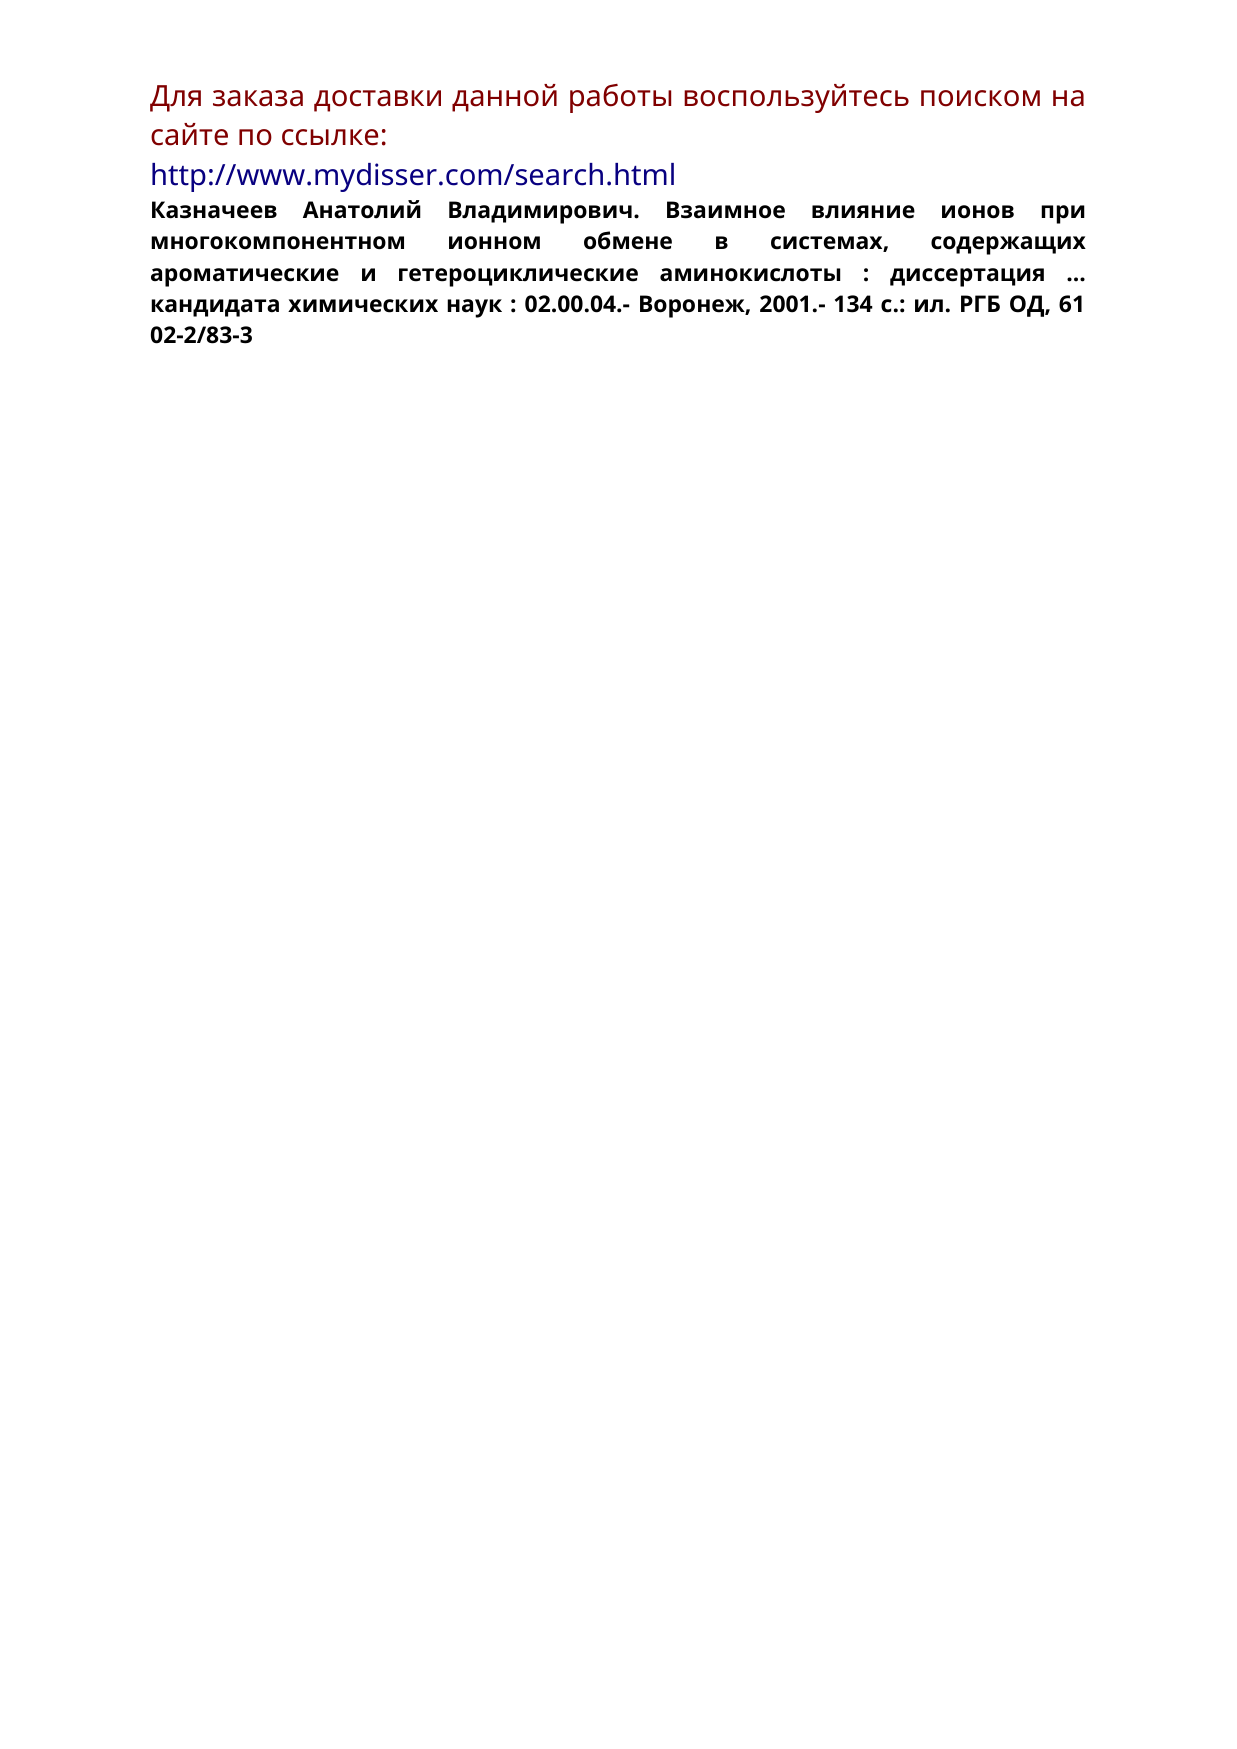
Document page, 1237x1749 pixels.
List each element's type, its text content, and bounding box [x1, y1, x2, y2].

text Казначеев Анатолий Владимирович. Взаимное влияние ионов при многокомпонентном ионном обмене в системах, содержащих ароматические и гетероциклические аминокислоты : диссертация ... кандидата химических наук : 02.00.04.- Воронеж, 2001.- 134 с.: ил. РГБ ОД, 61 02-2/83-3 [150, 194, 1086, 350]
